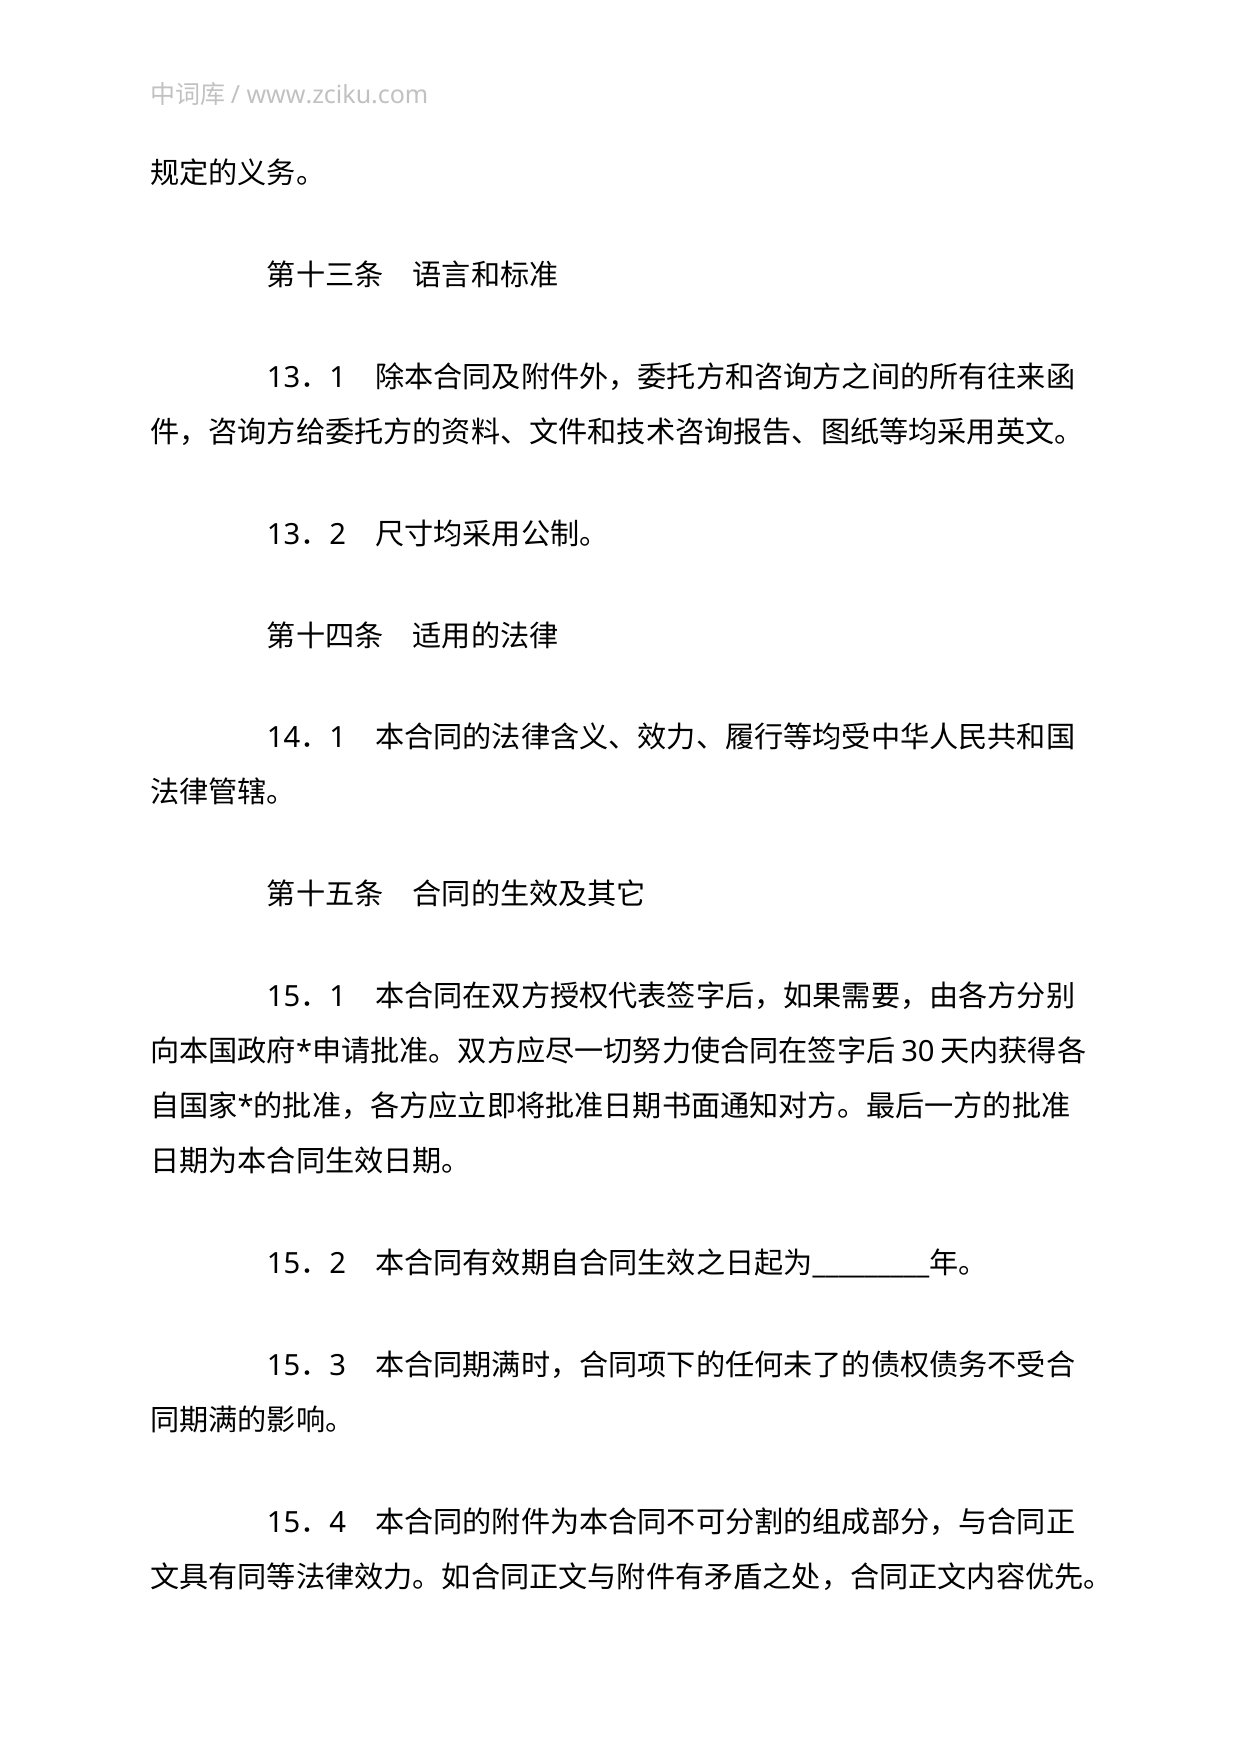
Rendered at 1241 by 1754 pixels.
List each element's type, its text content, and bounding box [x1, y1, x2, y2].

text 第十五条 合同的生效及其它 [150, 871, 1090, 913]
text 15．3 本合同期满时，合同项下的任何未了的债权债务不受合同期满的影响。 [150, 1341, 1090, 1439]
text 第十四条 适用的法律 [150, 612, 1090, 654]
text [150, 150, 1090, 192]
text 15．2 本合同有效期自合同生效之日起为_________年。 [150, 1239, 1090, 1282]
text 14．1 本合同的法律含义、效力、履行等均受中华人民共和国法律管辖。 [150, 714, 1090, 811]
text 15．1 本合同在双方授权代表签字后，如果需要，由各方分别向本国政府*申请批准。双方应尽一切努力使合同在签字后30天内获得各自国家*的批准，各方应立即将批准日期书面通知对方。最后一方的批准日期为本合同生效日期。 [150, 973, 1090, 1180]
text 15．4 本合同的附件为本合同不可分割的组成部分，与合同正文具有同等法律效力。如合同正文与附件有矛盾之处，合同正文内容优先。 [150, 1498, 1090, 1595]
text 13．2 尺寸均采用公制。 [150, 510, 1090, 553]
text 第十三条 语言和标准 [150, 252, 1090, 294]
text 13．1 除本合同及附件外，委托方和咨询方之间的所有往来函件，咨询方给委托方的资料、文件和技术咨询报告、图纸等均采用英文。 [150, 353, 1090, 451]
